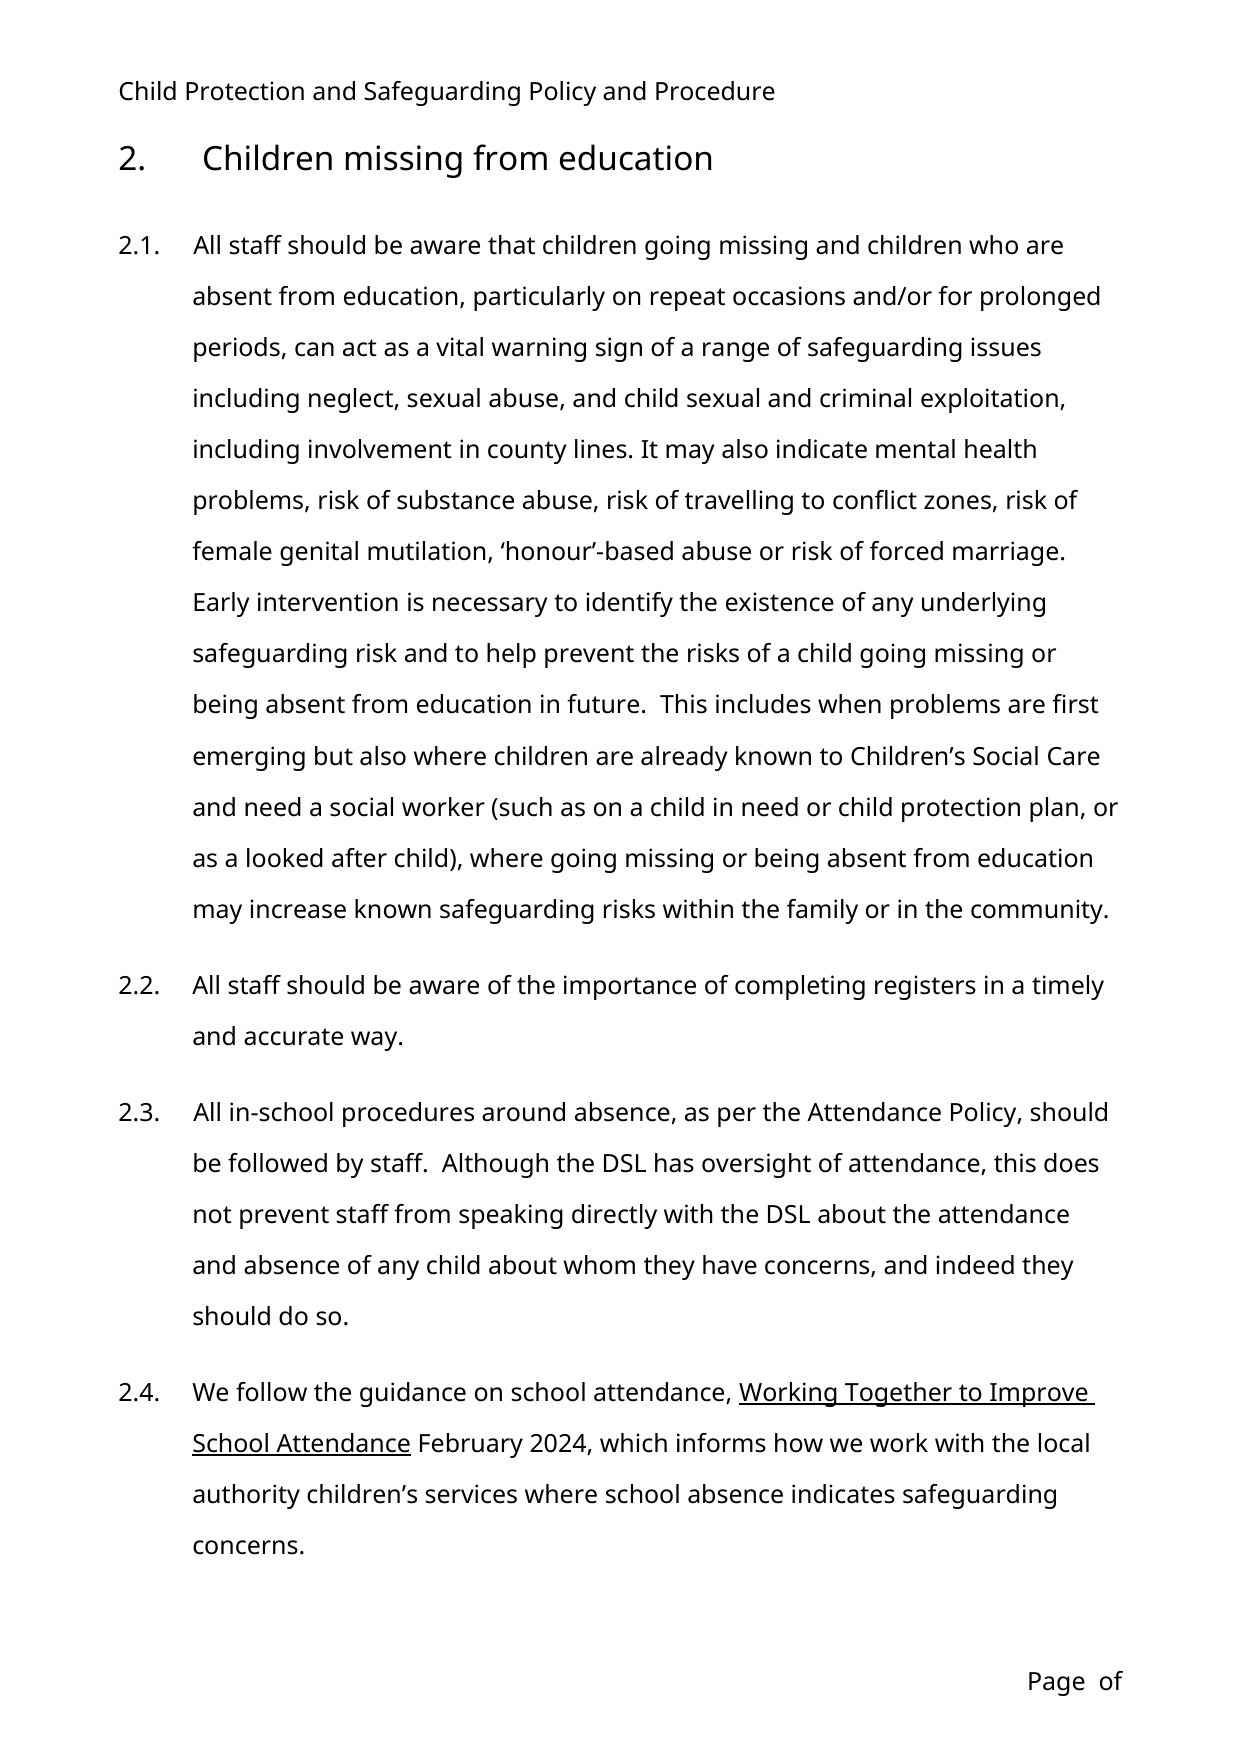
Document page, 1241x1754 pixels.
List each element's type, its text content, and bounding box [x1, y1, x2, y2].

list All staff should be aware that children going missing and children who are absent from education, particularly on repeat occasions and/or for prolonged periods, can act as a vital warning sign of a range of safeguarding issues including neglect, sexual abuse, and child sexual and criminal exploitation, including involvement in county lines. It may also indicate mental health problems, risk of substance abuse, risk of travelling to conflict zones, risk of female genital mutilation, ‘honour’-based abuse or risk of forced marriage. Early intervention is necessary to identify the existence of any underlying safeguarding risk and to help prevent the risks of a child going missing or being absent from education in future. This includes when problems are first emerging but also where children are already known to Children’s Social Care and need a social worker (such as on a child in need or child protection plan, or as a looked after child), where going missing or being absent from education may increase known safeguarding risks within the family or in the community. [118, 228, 1122, 925]
subtitle Children missing from education [118, 135, 1122, 180]
list All in-school procedures around absence, as per the Attendance Policy, should be followed by staff. Although the DSL has oversight of attendance, this does not prevent staff from speaking directly with the DSL about the attendance and absence of any child about whom they have concerns, and indeed they should do so. [118, 1094, 1122, 1333]
list All staff should be aware of the importance of completing registers in a timely and accurate way. [118, 967, 1122, 1052]
list We follow the guidance on school attendance, Working Together to Improve School Attendance February 2024, which informs how we work with the local authority children’s services where school absence indicates safeguarding concerns. [118, 1375, 1122, 1562]
